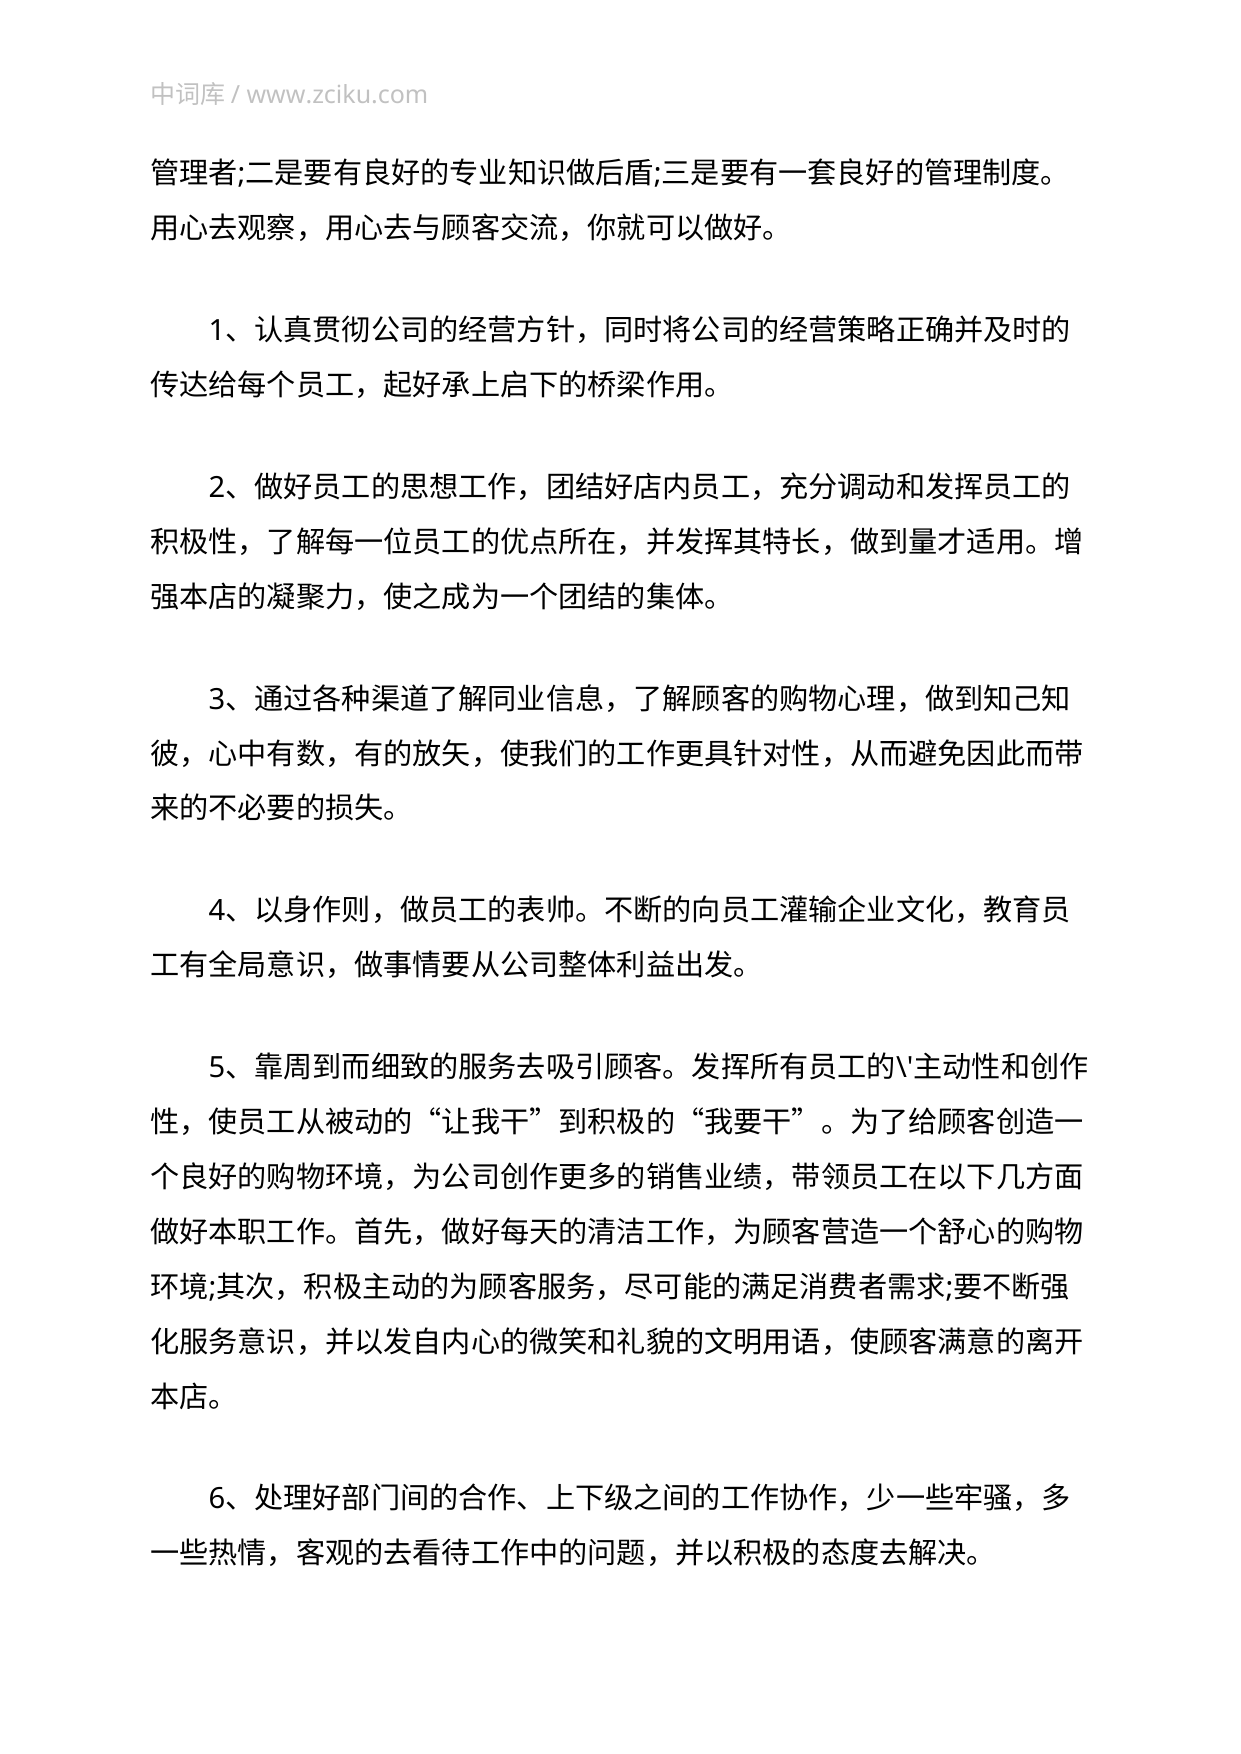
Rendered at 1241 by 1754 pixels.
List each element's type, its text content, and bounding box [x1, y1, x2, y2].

text 4、以身作则，做员工的表帅。不断的向员工灌输企业文化，教育员工有全局意识，做事情要从公司整体利益出发。 [150, 887, 1090, 984]
text 5、靠周到而细致的服务去吸引顾客。发挥所有员工的\'主动性和创作性，使员工从被动的“让我干”到积极的“我要干”。为了给顾客创造一个良好的购物环境，为公司创作更多的销售业绩，带领员工在以下几方面做好本职工作。首先，做好每天的清洁工作，为顾客营造一个舒心的购物环境;其次，积极主动的为顾客服务，尽可能的满足消费者需求;要不断强化服务意识，并以发自内心的微笑和礼貌的文明用语，使顾客满意的离开本店。 [150, 1044, 1090, 1416]
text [150, 150, 1090, 247]
text 6、处理好部门间的合作、上下级之间的工作协作，少一些牢骚，多一些热情，客观的去看待工作中的问题，并以积极的态度去解决。 [150, 1475, 1090, 1572]
text 2、做好员工的思想工作，团结好店内员工，充分调动和发挥员工的积极性，了解每一位员工的优点所在，并发挥其特长，做到量才适用。增强本店的凝聚力，使之成为一个团结的集体。 [150, 463, 1090, 616]
text 3、通过各种渠道了解同业信息，了解顾客的购物心理，做到知己知彼，心中有数，有的放矢，使我们的工作更具针对性，从而避免因此而带来的不必要的损失。 [150, 675, 1090, 827]
text 1、认真贯彻公司的经营方针，同时将公司的经营策略正确并及时的传达给每个员工，起好承上启下的桥梁作用。 [150, 307, 1090, 404]
